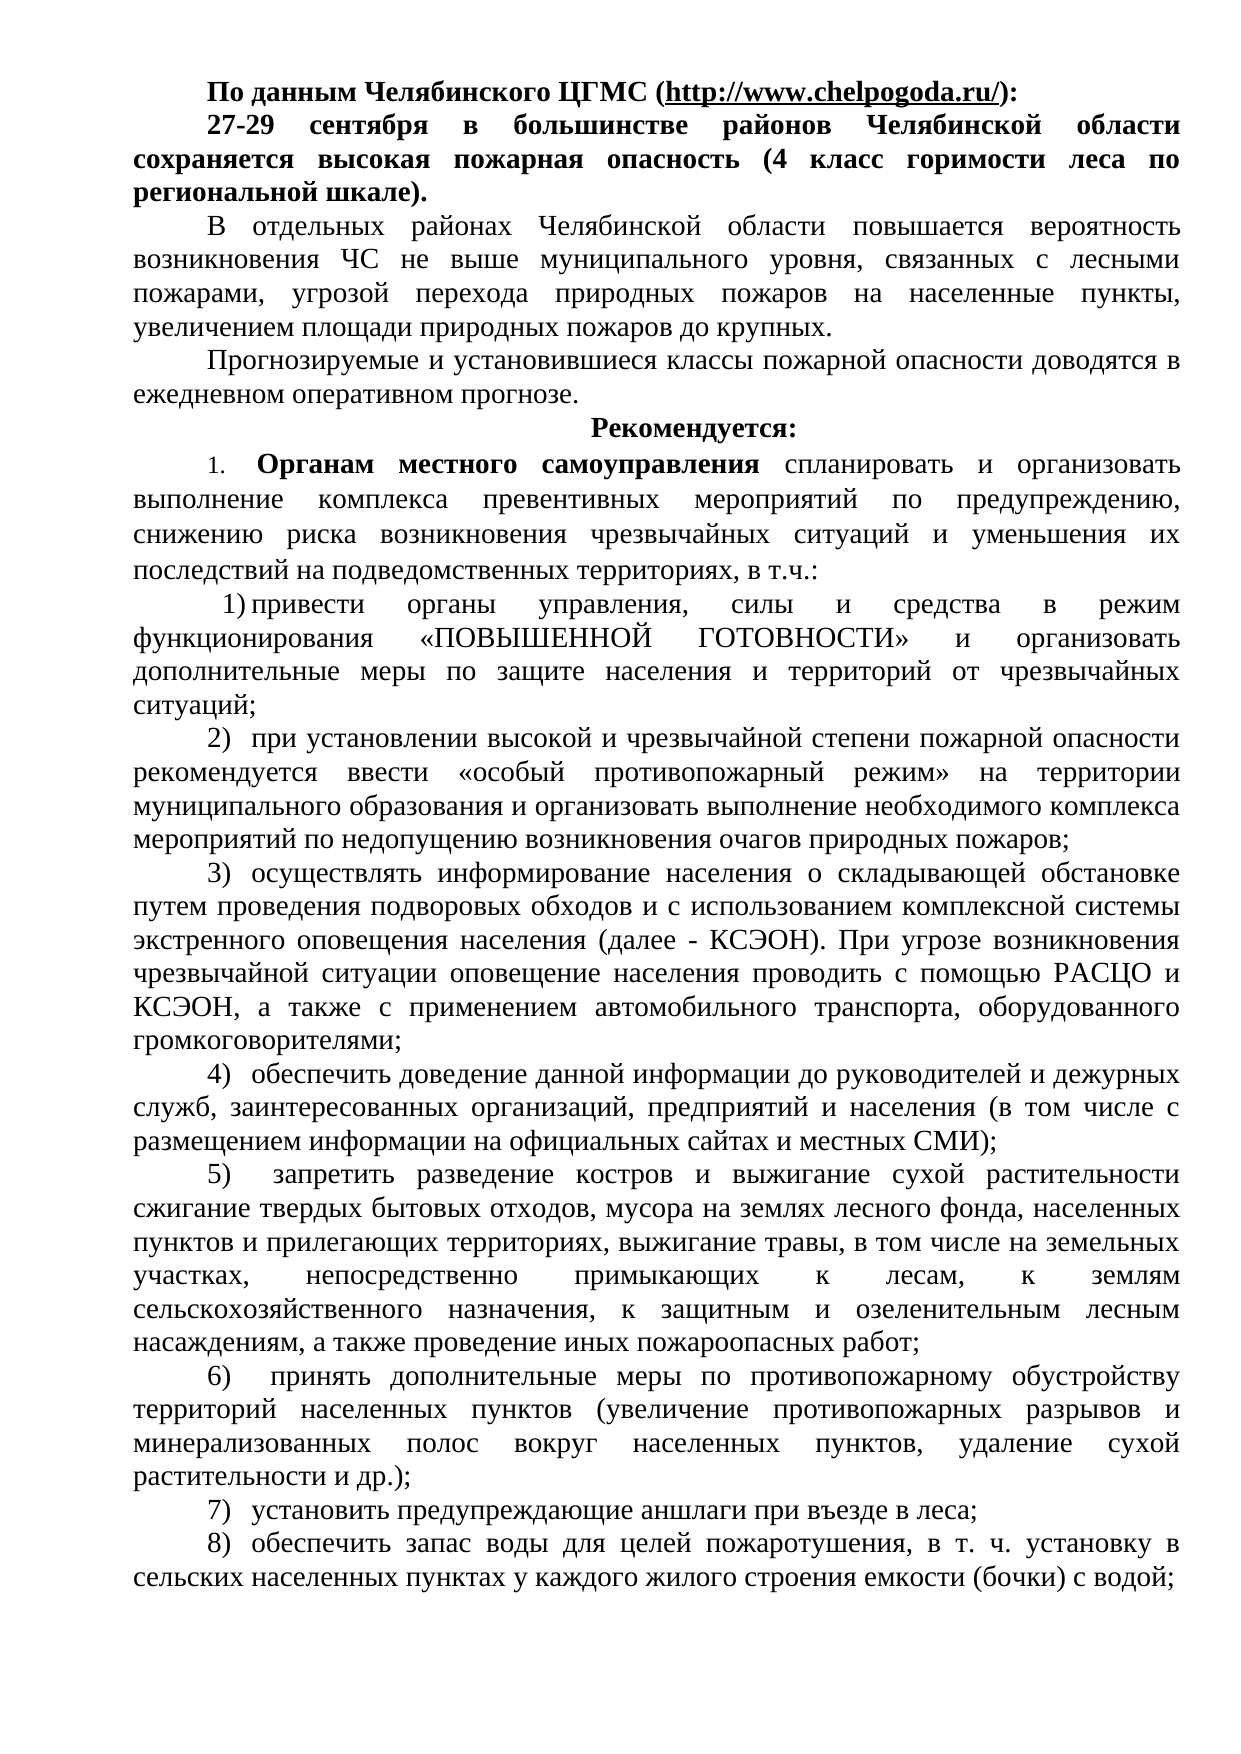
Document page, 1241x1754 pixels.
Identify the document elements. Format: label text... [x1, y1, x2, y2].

list установить предупреждающие аншлаги при въезде в леса; [133, 1492, 1181, 1526]
list Органам местного самоуправления спланировать и организовать выполнение комплекса превентивных мероприятий по предупреждению, снижению риска возникновения чрезвычайных ситуаций и уменьшения их последствий на подведомственных территориях, в т.ч.: [133, 445, 1181, 586]
list запретить разведение костров и выжигание сухой растительности сжигание твердых бытовых отходов, мусора на землях лесного фонда, населенных пунктов и прилегающих территориях, выжигание травы, в том числе на земельных участках, непосредственно примыкающих к лесам, к землям сельскохозяйственного назначения, к защитным и озеленительным лесным насаждениям, а также проведение иных пожароопасных работ; [133, 1157, 1181, 1358]
text По данным Челябинского ЦГМС (http://www.chelpogoda.ru/): [133, 74, 1181, 107]
text В отдельных районах Челябинской области повышается вероятность возникновения ЧС не выше муниципального уровня, связанных с лесными пожарами, угрозой перехода природных пожаров на населенные пункты, увеличением площади природных пожаров до крупных. [133, 208, 1181, 342]
text Рекомендуется: [133, 409, 1181, 445]
list при установлении высокой и чрезвычайной степени пожарной опасности рекомендуется ввести «особый противопожарный режим» на территории муниципального образования и организовать выполнение необходимого комплекса мероприятий по недопущению возникновения очагов природных пожаров; [133, 721, 1181, 855]
list принять дополнительные меры по противопожарному обустройству территорий населенных пунктов (увеличение противопожарных разрывов и минерализованных полос вокруг населенных пунктов, удаление сухой растительности и др.); [133, 1358, 1181, 1492]
list обеспечить доведение данной информации до руководителей и дежурных служб, заинтересованных организаций, предприятий и населения (в том числе с размещением информации на официальных сайтах и местных СМИ); [133, 1056, 1181, 1157]
text Прогнозируемые и установившиеся классы пожарной опасности доводятся в ежедневном оперативном прогнозе. [133, 342, 1181, 409]
list привести органы управления, силы и средства в режим функционирования «ПОВЫШЕННОЙ ГОТОВНОСТИ» и организовать дополнительные меры по защите населения и территорий от чрезвычайных ситуаций; [133, 586, 1181, 721]
text 27-29 сентября в большинстве районов Челябинской области сохраняется высокая пожарная опасность (4 класс горимости леса по региональной шкале). [133, 107, 1181, 208]
list обеспечить запас воды для целей пожаротушения, в т. ч. установку в сельских населенных пунктах у каждого жилого строения емкости (бочки) с водой; [133, 1526, 1181, 1593]
list осуществлять информирование населения о складывающей обстановке путем проведения подворовых обходов и с использованием комплексной системы экстренного оповещения населения (далее - КСЭОН). При угрозе возникновения чрезвычайной ситуации оповещение населения проводить с помощью РАСЦО и КСЭОН, а также с применением автомобильного транспорта, оборудованного громкоговорителями; [133, 855, 1181, 1056]
